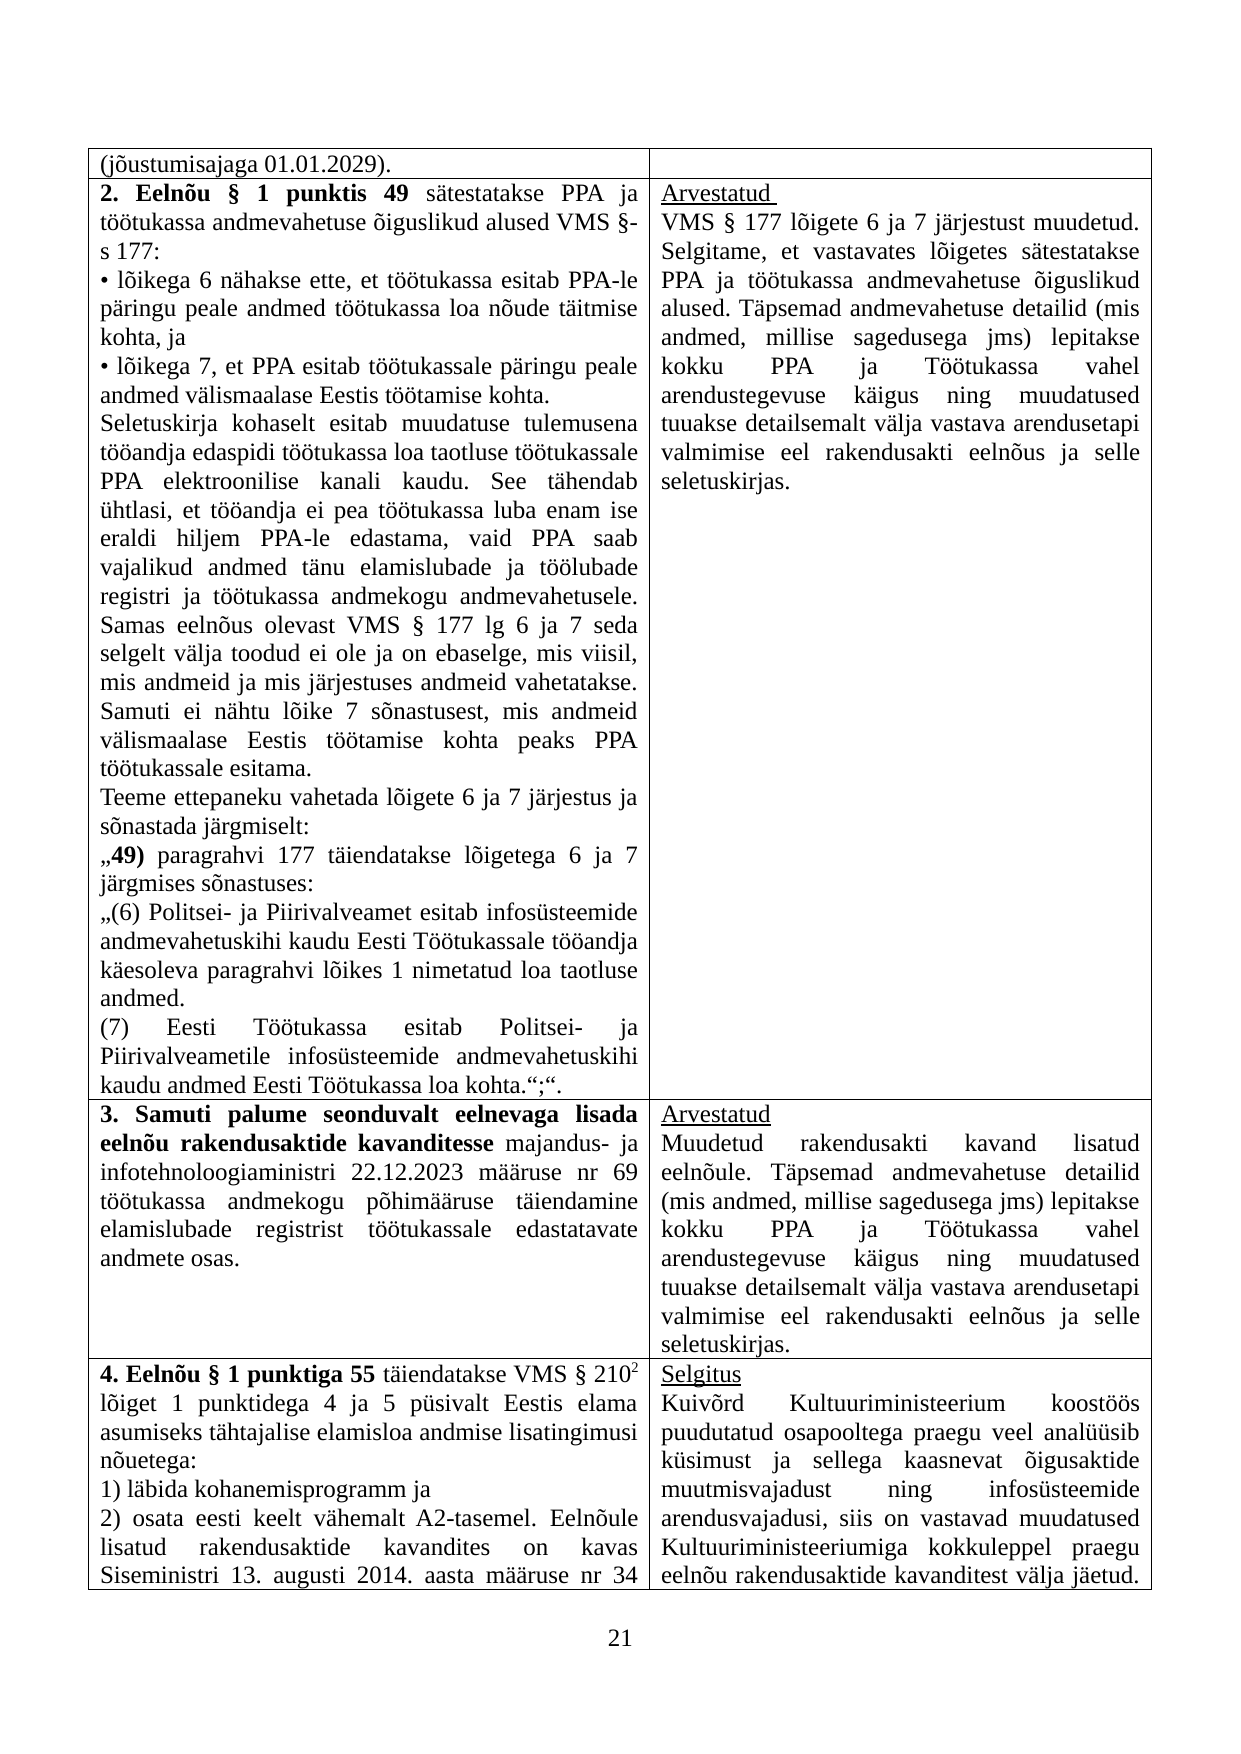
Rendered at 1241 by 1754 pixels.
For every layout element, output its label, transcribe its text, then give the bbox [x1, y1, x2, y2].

table_cell 2. Eelnõu § 1 punktis 49 sätestatakse PPA ja töötukassa andmevahetuse õiguslikud alused VMS §-s 177: • lõikega 6 nähakse ette, et töötukassa esitab PPA-le päringu peale andmed töötukassa loa nõude täitmise kohta, ja • lõikega 7, et PPA esitab töötukassale päringu peale andmed välismaalase Eestis töötamise kohta. Seletuskirja kohaselt esitab muudatuse tulemusena tööandja edaspidi töötukassa loa taotluse töötukassale PPA elektroonilise kanali kaudu. See tähendab ühtlasi, et tööandja ei pea töötukassa luba enam ise eraldi hiljem PPA-le edastama, vaid PPA saab vajalikud andmed tänu elamislubade ja töölubade registri ja töötukassa andmekogu andmevahetusele. Samas eelnõus olevast VMS § 177 lg 6 ja 7 seda selgelt välja toodud ei ole ja on ebaselge, mis viisil, mis andmeid ja mis järjestuses andmeid vahetatakse. Samuti ei nähtu lõike 7 sõnastusest, mis andmeid välismaalase Eestis töötamise kohta peaks PPA töötukassale esitama. Teeme ettepaneku vahetada lõigete 6 ja 7 järjestus ja sõnastada järgmiselt: „49) paragrahvi 177 täiendatakse lõigetega 6 ja 7 järgmises sõnastuses: „(6) Politsei- ja Piirivalveamet esitab infosüsteemide andmevahetuskihi kaudu Eesti Töötukassale tööandja käesoleva paragrahvi lõikes 1 nimetatud loa taotluse andmed. (7) Eesti Töötukassa esitab Politsei- ja Piirivalveametile infosüsteemide andmevahetuskihi kaudu andmed Eesti Töötukassa loa kohta.“;“. [89, 179, 649, 1098]
table_cell Arvestatud Muudetud rakendusakti kavand lisatud eelnõule. Täpsemad andmevahetuse detailid (mis andmed, millise sagedusega jms) lepitakse kokku PPA ja Töötukassa vahel arendustegevuse käigus ning muudatused tuuakse detailsemalt välja vastava arendusetapi valmimise eel rakendusakti eelnõus ja selle seletuskirjas. [650, 1100, 1151, 1358]
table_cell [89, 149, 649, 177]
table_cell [89, 1359, 649, 1589]
table_cell 3. Samuti palume seonduvalt eelnevaga lisada eelnõu rakendusaktide kavanditesse majandus- ja infotehnoloogiaministri 22.12.2023 määruse nr 69 töötukassa andmekogu põhimääruse täiendamine elamislubade registrist töötukassale edastatavate andmete osas. [89, 1100, 649, 1358]
table_cell Arvestatud VMS § 177 lõigete 6 ja 7 järjestust muudetud. Selgitame, et vastavates lõigetes sätestatakse PPA ja töötukassa andmevahetuse õiguslikud alused. Täpsemad andmevahetuse detailid (mis andmed, millise sagedusega jms) lepitakse kokku PPA ja Töötukassa vahel arendustegevuse käigus ning muudatused tuuakse detailsemalt välja vastava arendusetapi valmimise eel rakendusakti eelnõus ja selle seletuskirjas. [650, 179, 1151, 1098]
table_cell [650, 1359, 1151, 1589]
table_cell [650, 149, 1151, 177]
